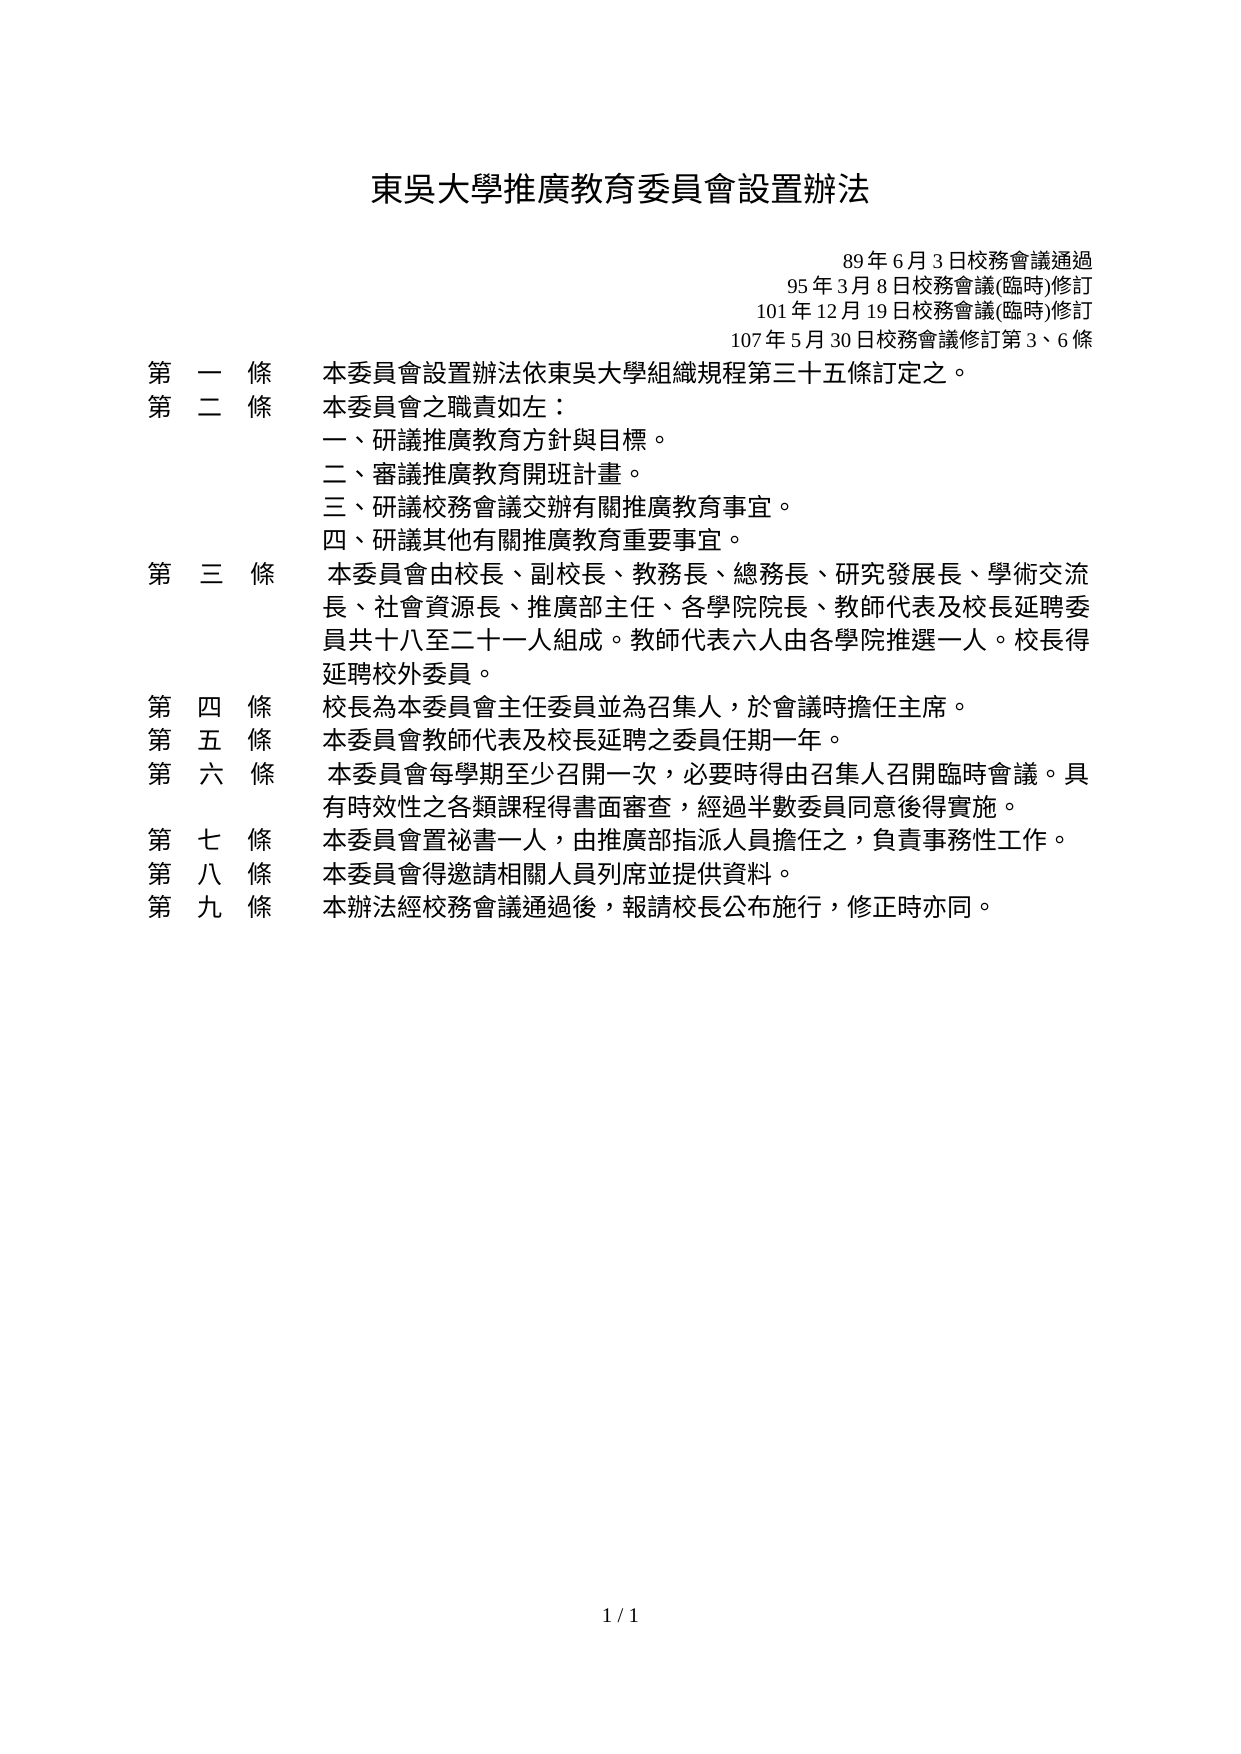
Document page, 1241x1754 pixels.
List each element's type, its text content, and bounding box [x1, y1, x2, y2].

text 第 一 條 本委員會設置辦法依東吳大學組織規程第三十五條訂定之。 [148, 353, 1092, 390]
text 校務會議(臨時)修訂 [148, 298, 1092, 323]
text 107年5月30日校務會議修訂第3、6條 [148, 323, 1092, 353]
text 校務會議(臨時)修訂 [148, 273, 1092, 298]
text 校務會議通過 [148, 248, 1092, 273]
